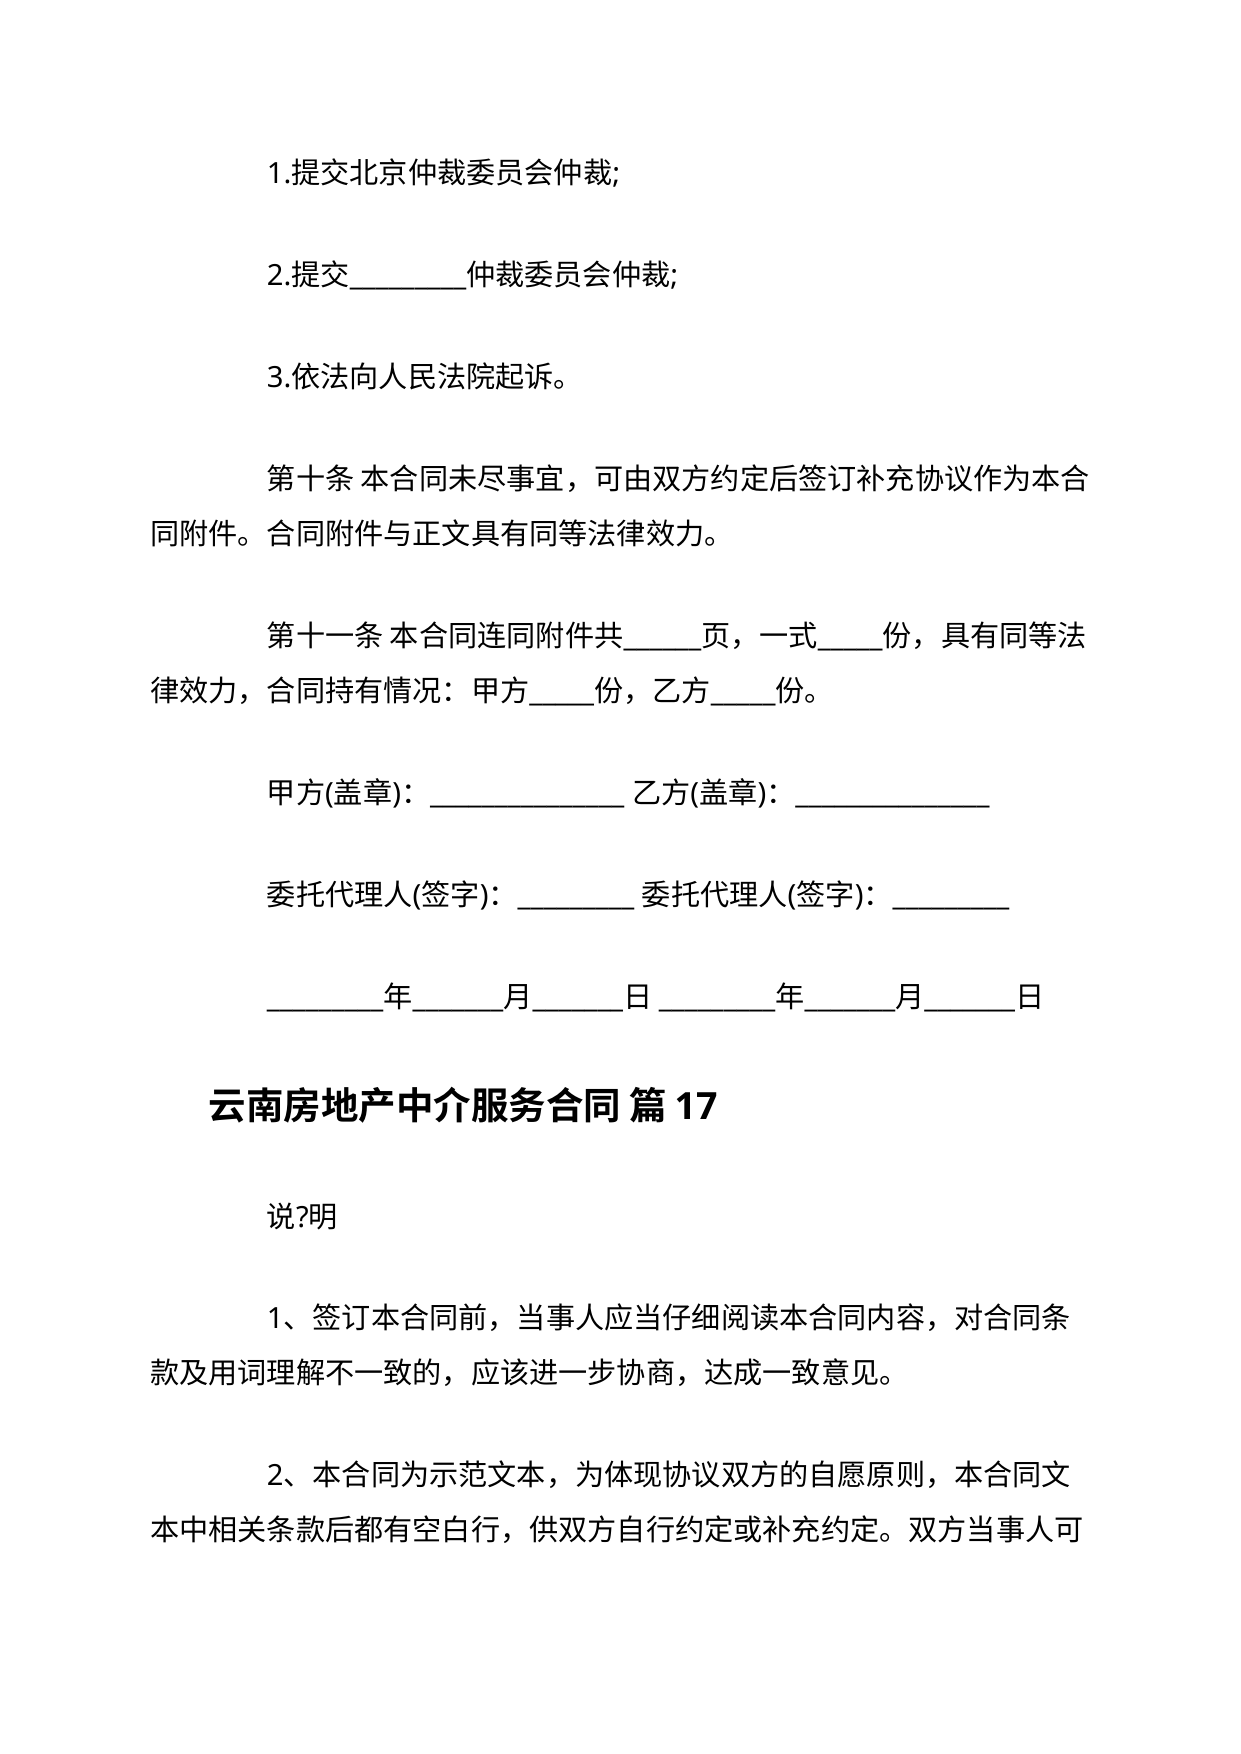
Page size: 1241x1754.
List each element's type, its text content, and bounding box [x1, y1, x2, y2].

text _________年_______月_______日 _________年_______月_______日 [150, 973, 1090, 1016]
text 委托代理人(签字)：_________ 委托代理人(签字)：_________ [150, 872, 1090, 914]
text 1.提交北京仲裁委员会仲裁; [150, 150, 1090, 192]
text 1、签订本合同前，当事人应当仔细阅读本合同内容，对合同条款及用词理解不一致的，应该进一步协商，达成一致意见。 [150, 1295, 1090, 1392]
text 第十条 本合同未尽事宜，可由双方约定后签订补充协议作为本合同附件。合同附件与正文具有同等法律效力。 [150, 456, 1090, 553]
text 3.依法向人民法院起诉。 [150, 354, 1090, 396]
text 说?明 [150, 1193, 1090, 1236]
text 2.提交_________仲裁委员会仲裁; [150, 252, 1090, 294]
text 云南房地产中介服务合同 篇17 [150, 1076, 1090, 1130]
text 第十一条 本合同连同附件共______页，一式_____份，具有同等法律效力，合同持有情况：甲方_____份，乙方_____份。 [150, 613, 1090, 710]
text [150, 1452, 1090, 1549]
text 甲方(盖章)：_______________ 乙方(盖章)：_______________ [150, 769, 1090, 812]
